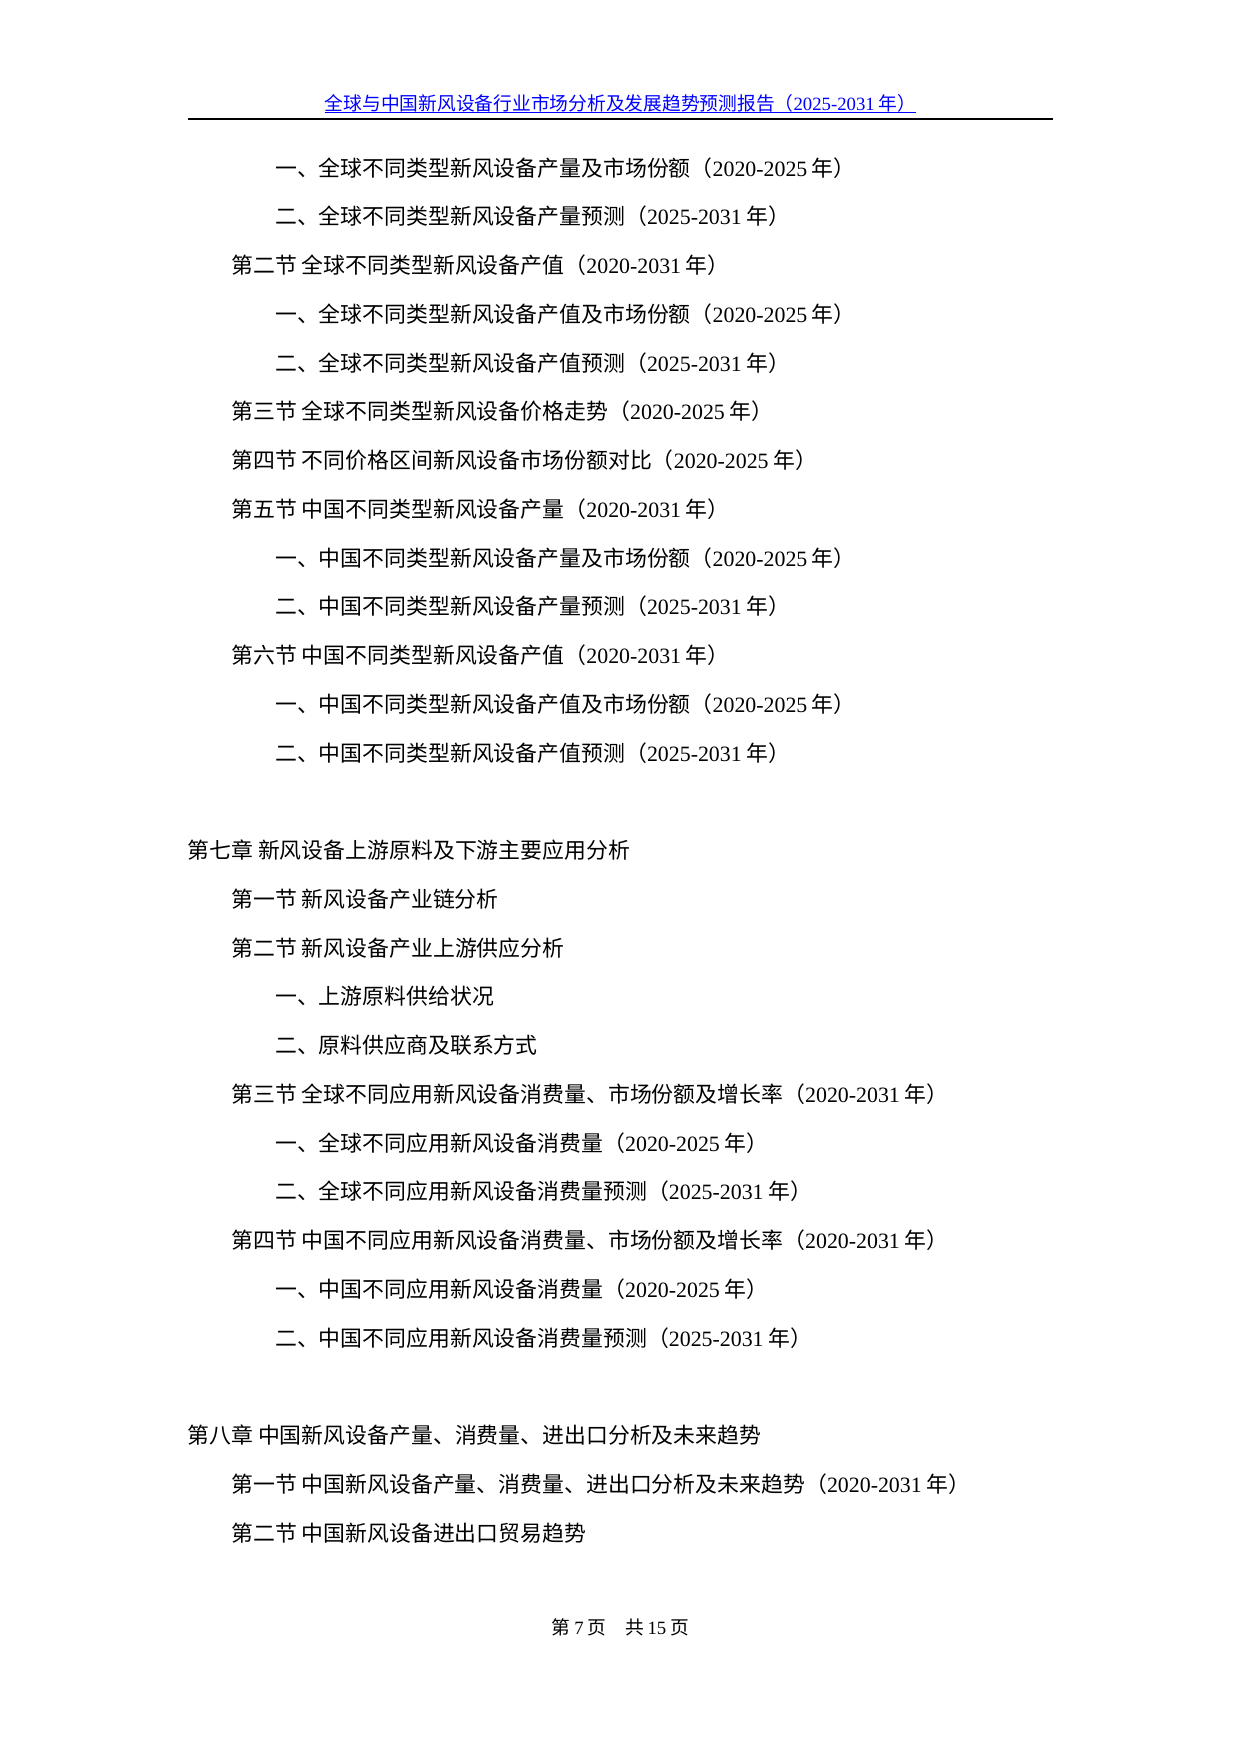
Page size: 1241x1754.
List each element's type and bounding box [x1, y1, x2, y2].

text [187, 150, 1053, 1548]
